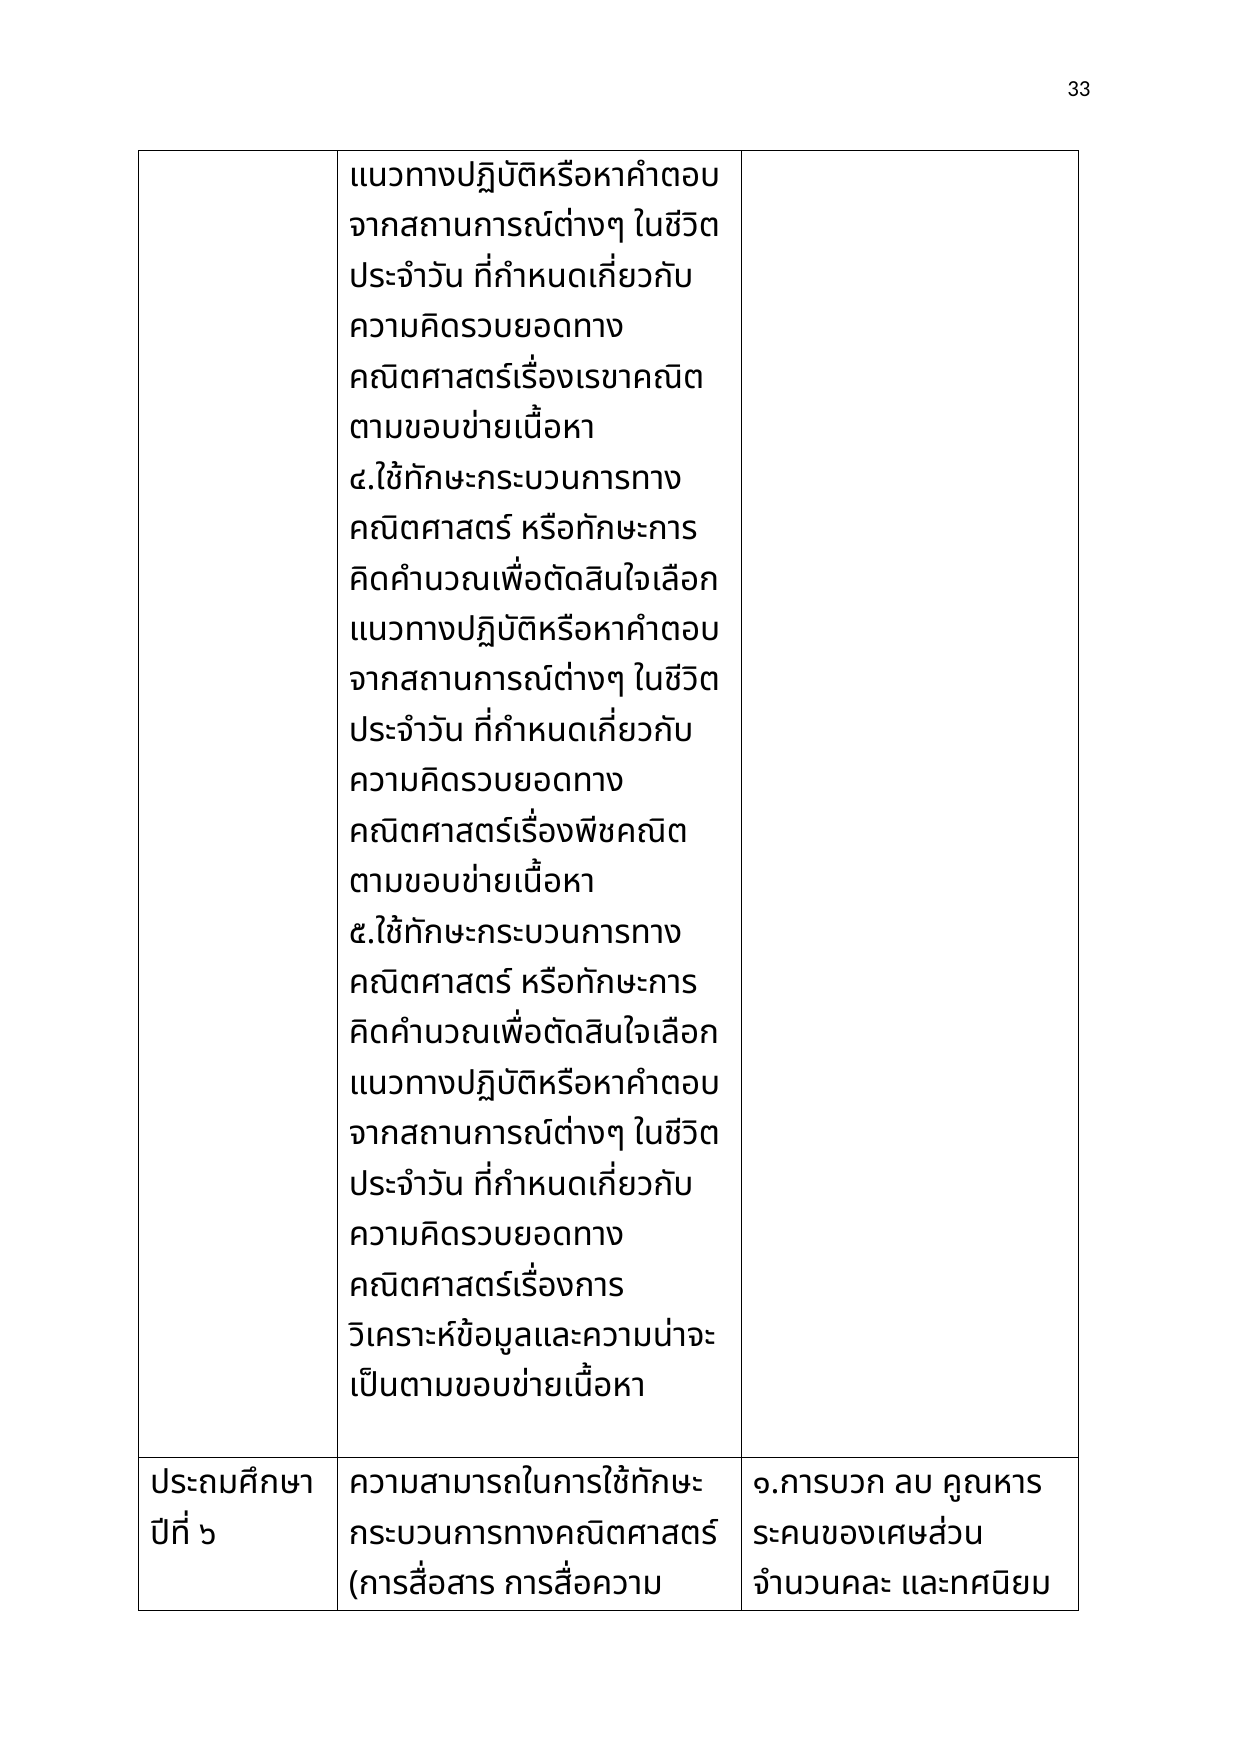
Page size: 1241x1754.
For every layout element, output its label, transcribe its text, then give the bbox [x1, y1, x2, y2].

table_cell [742, 151, 1078, 1457]
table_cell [742, 1458, 1078, 1610]
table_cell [338, 1458, 741, 1610]
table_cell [338, 151, 741, 1457]
table_cell ประถมศึกษาปีที่ ๖ [139, 1458, 337, 1610]
table_cell [139, 151, 337, 1457]
